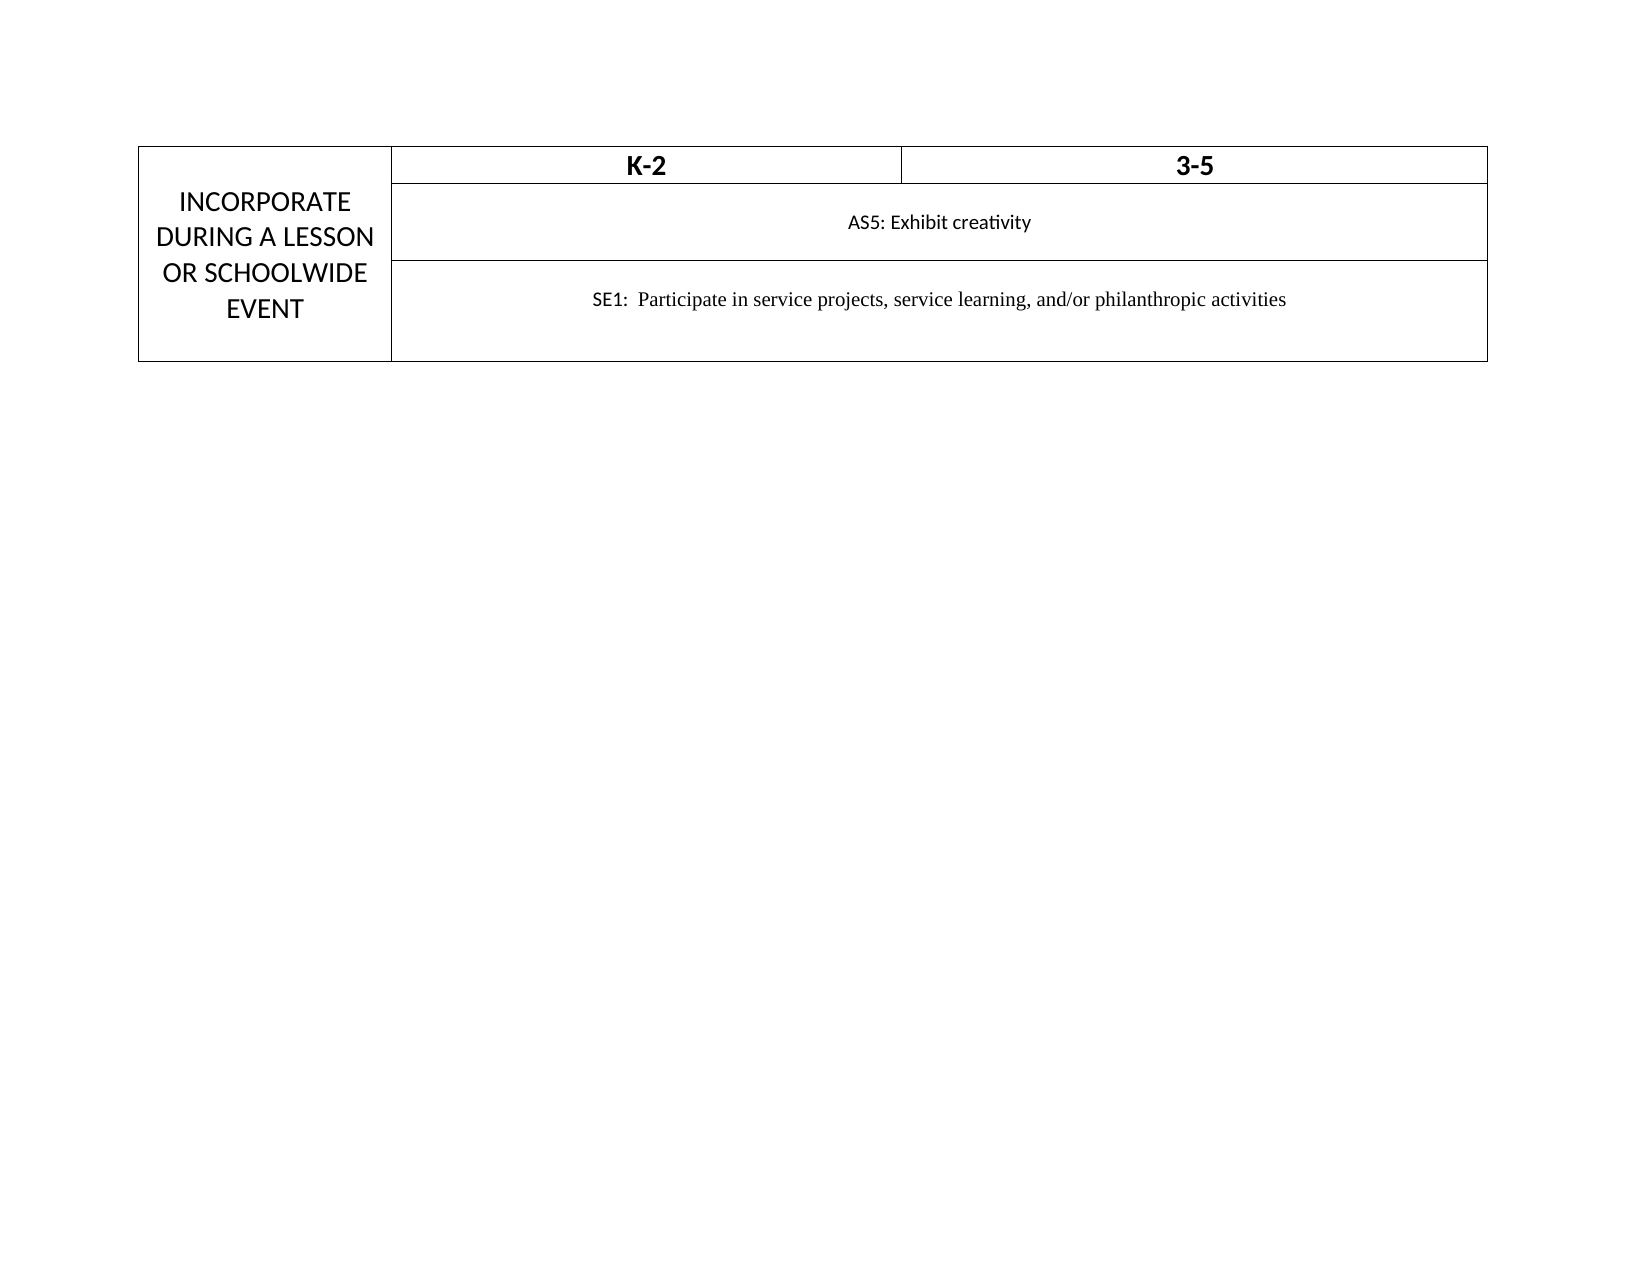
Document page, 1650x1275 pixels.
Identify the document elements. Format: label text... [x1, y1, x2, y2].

table_header 3-5 [902, 147, 1487, 183]
table_header K-2 [392, 147, 901, 183]
table_cell AS5: Exhibit creativity [392, 184, 1487, 260]
table_cell SE1: Participate in service projects, service learning, and/or philanthropic activities [392, 261, 1487, 361]
table_header INCORPORATE DURING A LESSON OR SCHOOLWIDE EVENT [139, 147, 391, 361]
